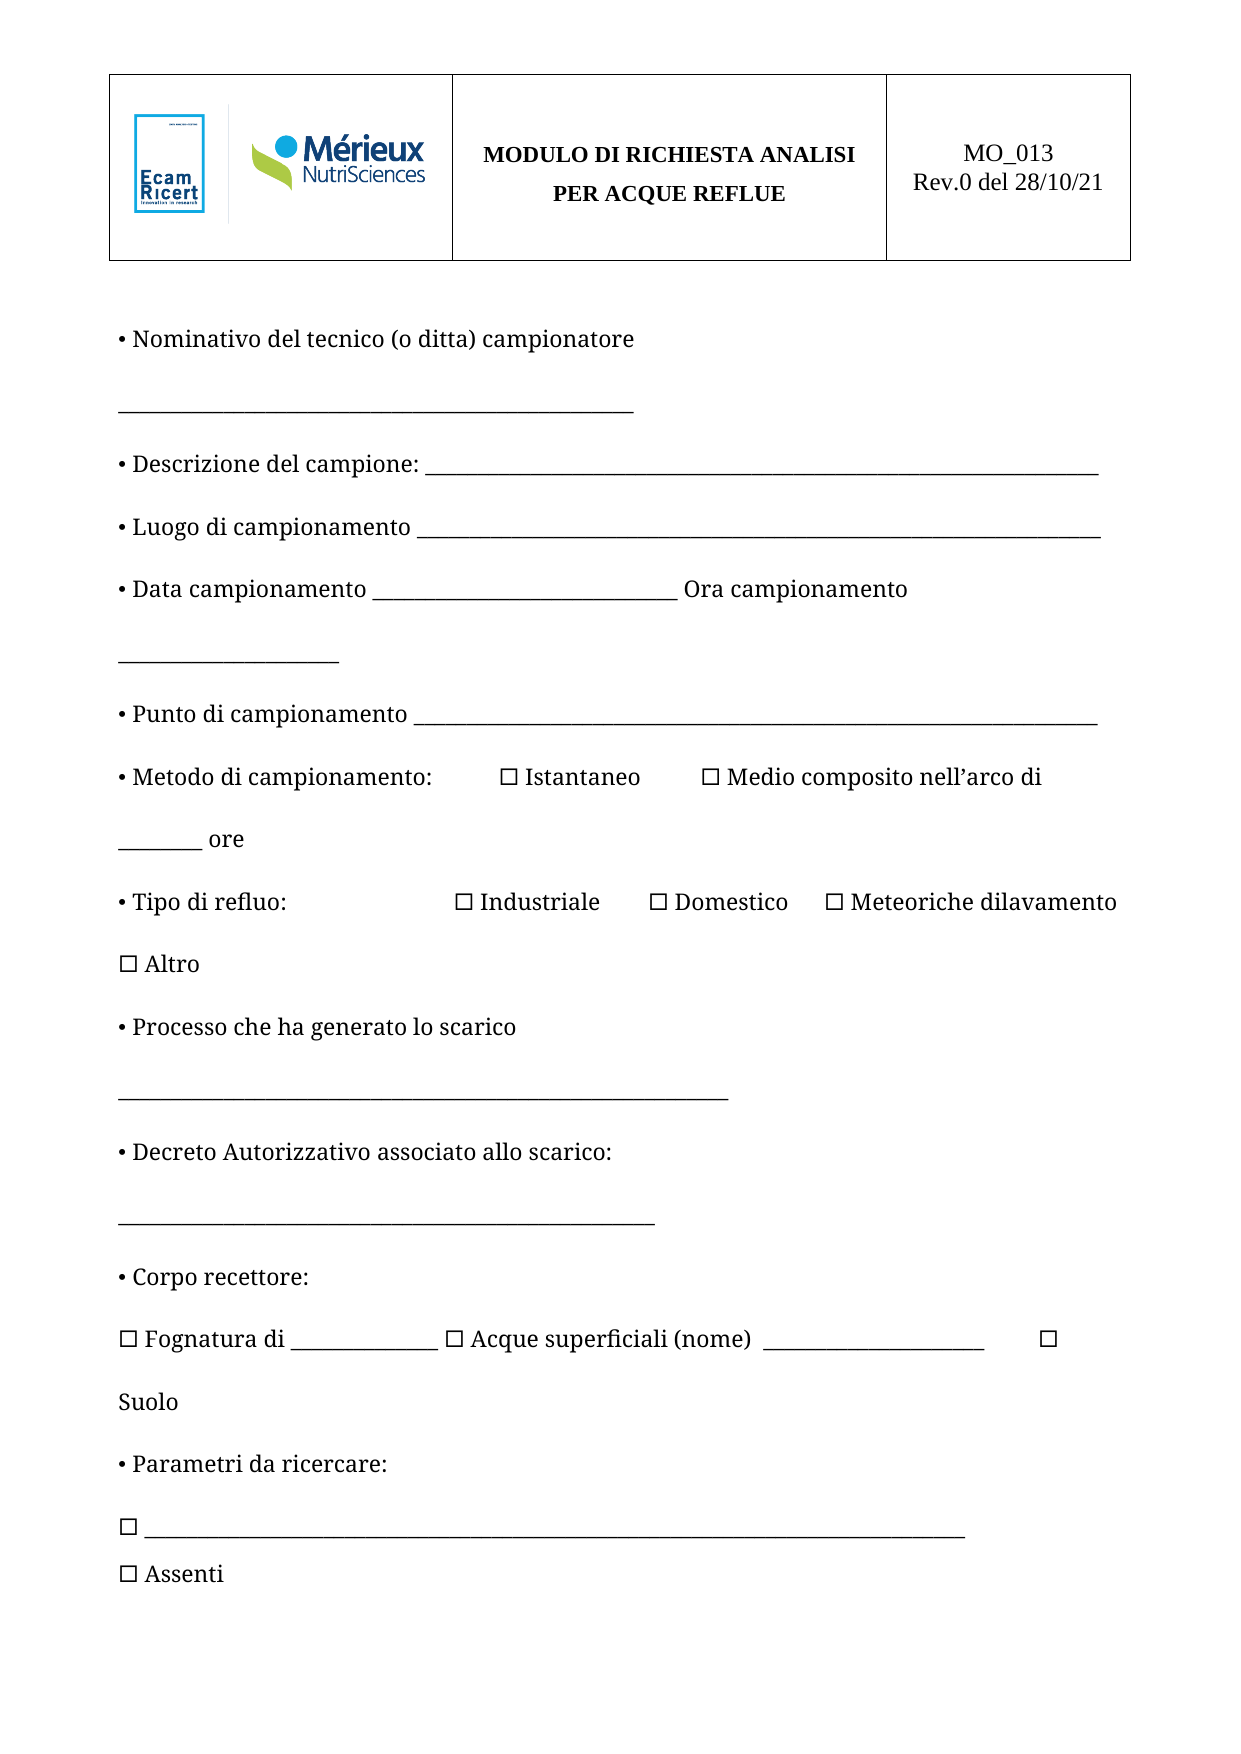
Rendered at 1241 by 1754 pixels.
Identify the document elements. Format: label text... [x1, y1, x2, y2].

text Assenti [118, 1557, 1122, 1589]
text Nominativo del tecnico (o ditta) campionatore _________________________________________________ [118, 323, 1122, 417]
table_header MO_013 Rev.0 del 28/10/21 [887, 75, 1130, 259]
text Metodo di campionamento: Istantaneo Medio composito nell’arco di ________ ore [118, 761, 1122, 854]
text Fognatura di ______________ Acque superficiali (nome) _____________________ Suolo [118, 1323, 1122, 1417]
text Processo che ha generato lo scarico __________________________________________________________ [118, 1011, 1122, 1104]
table_header [110, 75, 452, 259]
text Parametri da ricercare: [118, 1448, 1122, 1479]
text Luogo di campionamento _________________________________________________________________ [118, 511, 1122, 542]
text Descrizione del campione: ________________________________________________________________ [118, 448, 1122, 479]
table_header MODULO DI RICHIESTA ANALISI PER ACQUE REFLUE [453, 75, 886, 259]
text ______________________________________________________________________________ [118, 1511, 1122, 1542]
text Decreto Autorizzativo associato allo scarico: ___________________________________________________ [118, 1136, 1122, 1229]
text Tipo di refluo: Industriale Domestico Meteoriche dilavamento Altro [118, 886, 1122, 979]
picture [118, 96, 440, 231]
text Corpo recettore: [118, 1261, 1122, 1292]
text Punto di campionamento _________________________________________________________________ [118, 698, 1122, 729]
text Data campionamento _____________________________ Ora campionamento _____________________ [118, 573, 1122, 667]
